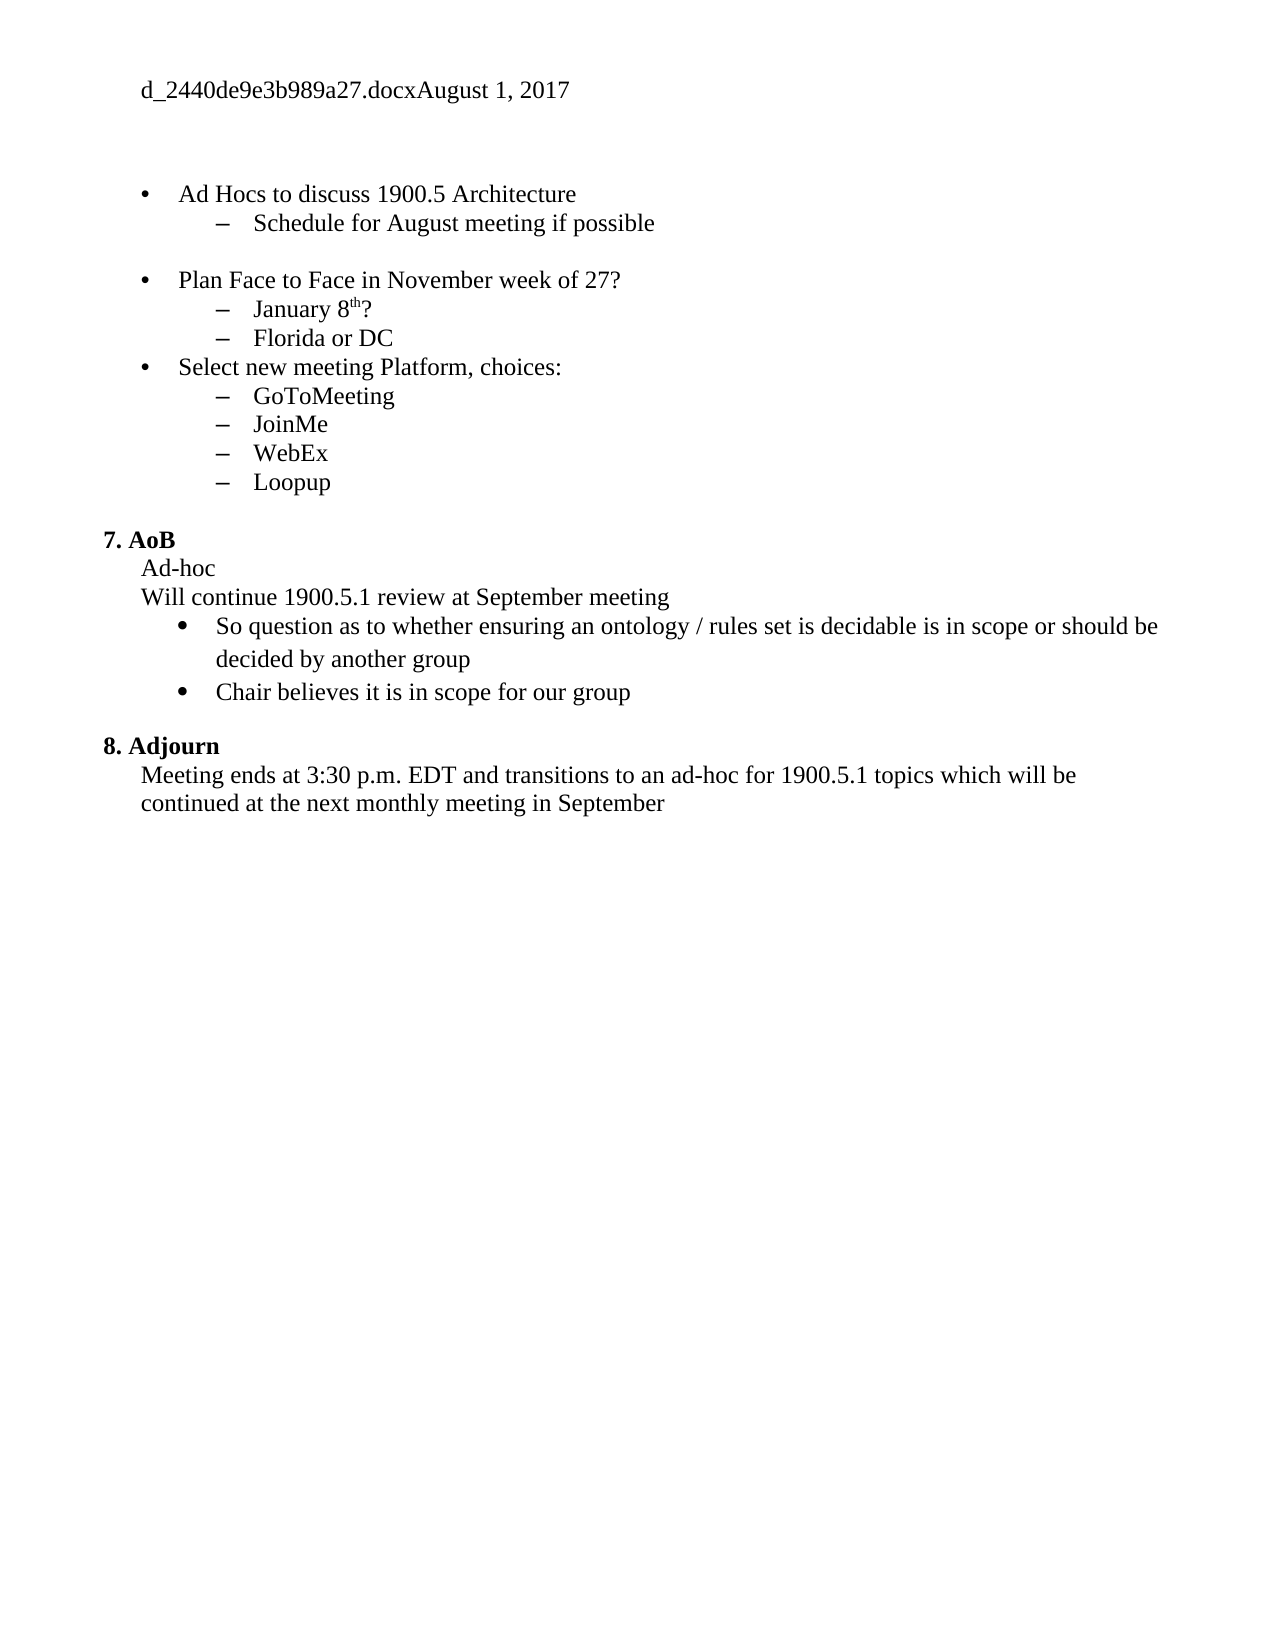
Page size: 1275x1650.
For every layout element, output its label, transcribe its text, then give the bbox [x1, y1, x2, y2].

list GoToMeeting [216, 381, 1162, 409]
text Ad-hoc [141, 553, 1162, 582]
list Ad Hocs to discuss 1900.5 Architecture [141, 179, 1162, 208]
list Loopup [216, 467, 1162, 496]
list So question as to whether ensuring an ontology / rules set is decidable is in scope or should be decided by another group [178, 611, 1162, 673]
text Meeting ends at 3:30 p.m. EDT and transitions to an ad-hoc for 1900.5.1 topics which will be continued at the next monthly meeting in September [141, 760, 1162, 817]
list Select new meeting Platform, choices: [141, 352, 1162, 381]
list Plan Face to Face in November week of 27? [141, 265, 1162, 294]
text 7. AoB [103, 525, 1162, 553]
list Florida or DC [216, 323, 1162, 352]
list Schedule for August meeting if possible [216, 208, 1162, 236]
list JoinMe [216, 409, 1162, 438]
list January 8th? [216, 294, 1162, 323]
list WebEx [216, 438, 1162, 467]
list Chair believes it is in scope for our group [178, 677, 1162, 706]
text Will continue 1900.5.1 review at September meeting [141, 582, 1162, 611]
text 8. Adjourn [103, 731, 1162, 760]
